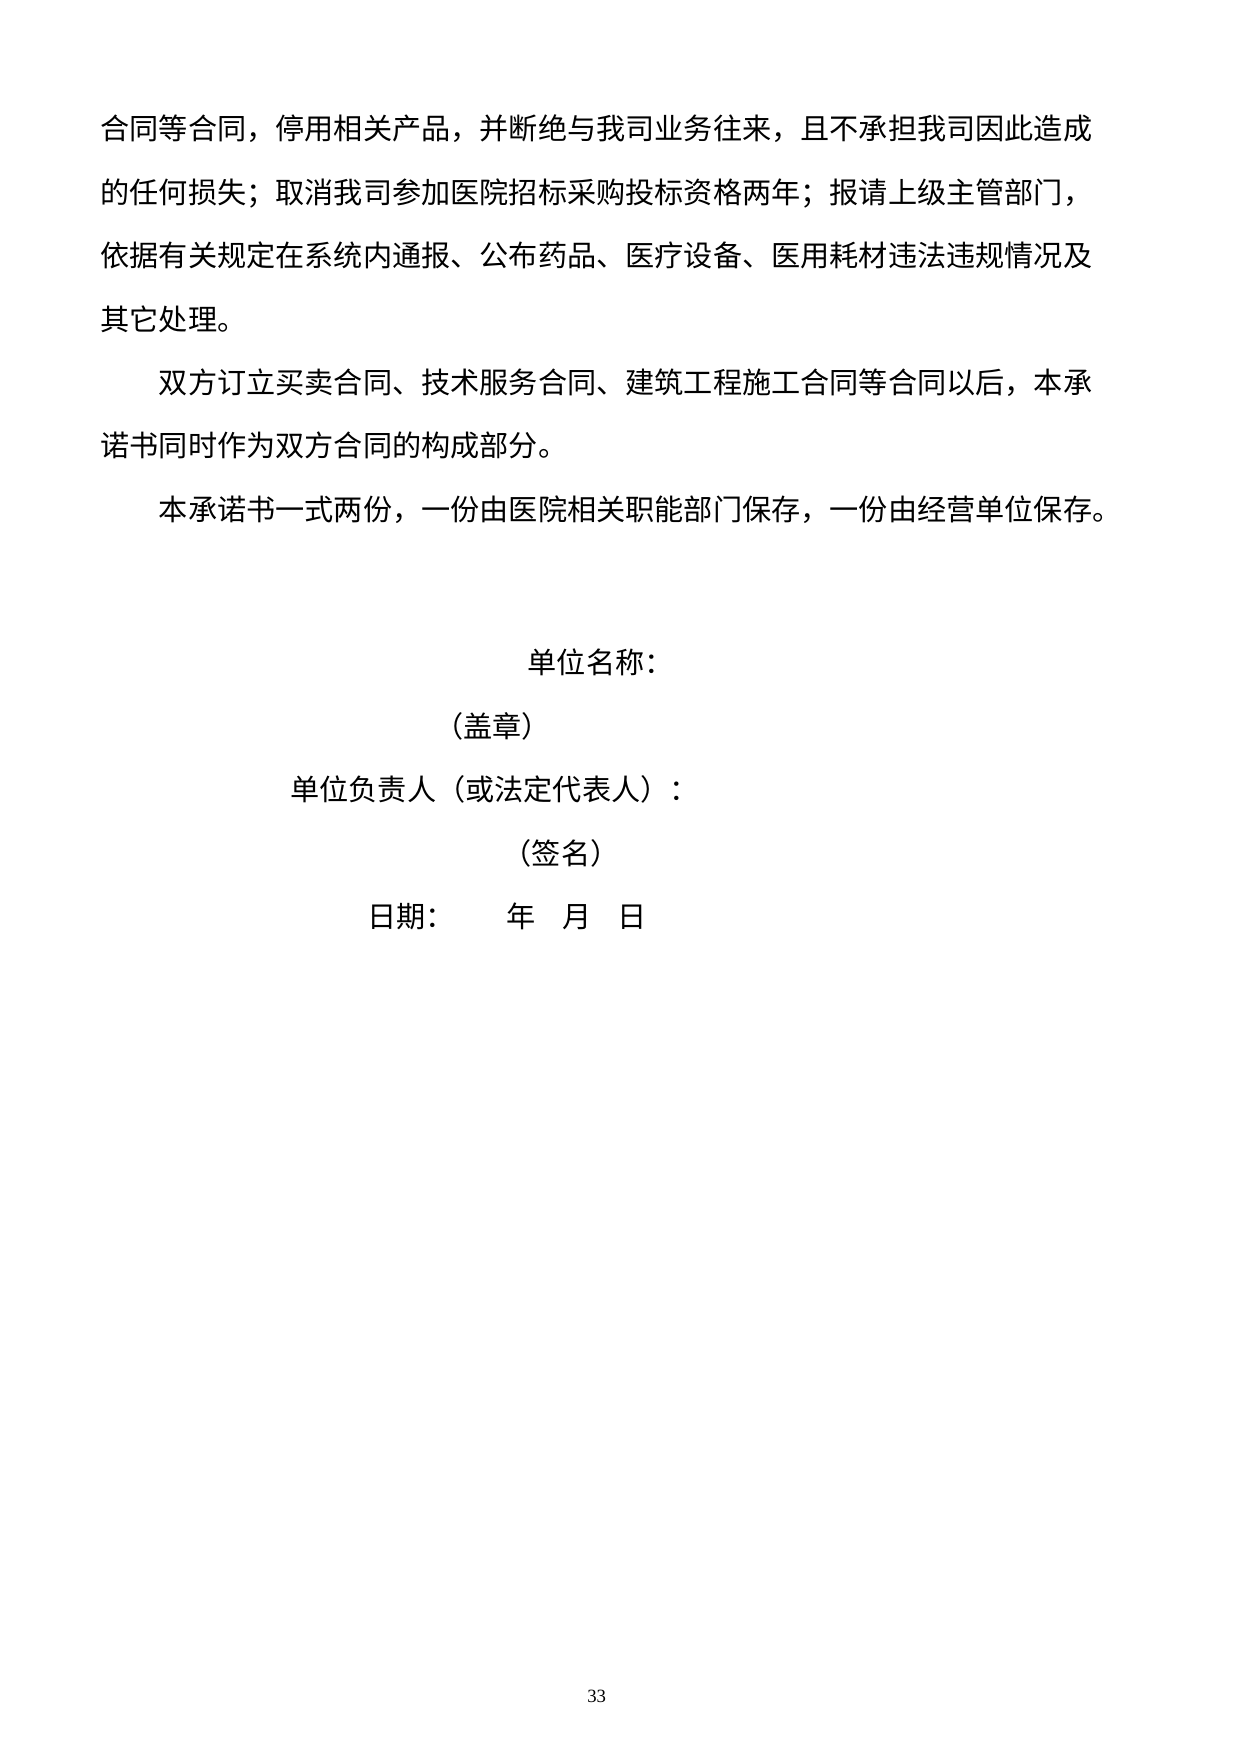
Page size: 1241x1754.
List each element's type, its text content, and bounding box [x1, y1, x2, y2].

text 单位负责人（或法定代表人）： [100, 767, 1092, 809]
text （盖章） [100, 703, 1092, 746]
text 单位名称： [100, 640, 1092, 682]
text （签名） [100, 830, 1092, 872]
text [100, 106, 1092, 338]
text 双方订立买卖合同、技术服务合同、建筑工程施工合同等合同以后，本承诺书同时作为双方合同的构成部分。 [100, 359, 1092, 465]
text 本承诺书一式两份，一份由医院相关职能部门保存，一份由经营单位保存。 [100, 486, 1092, 529]
text 日期： 年 月 日 [100, 894, 1092, 936]
